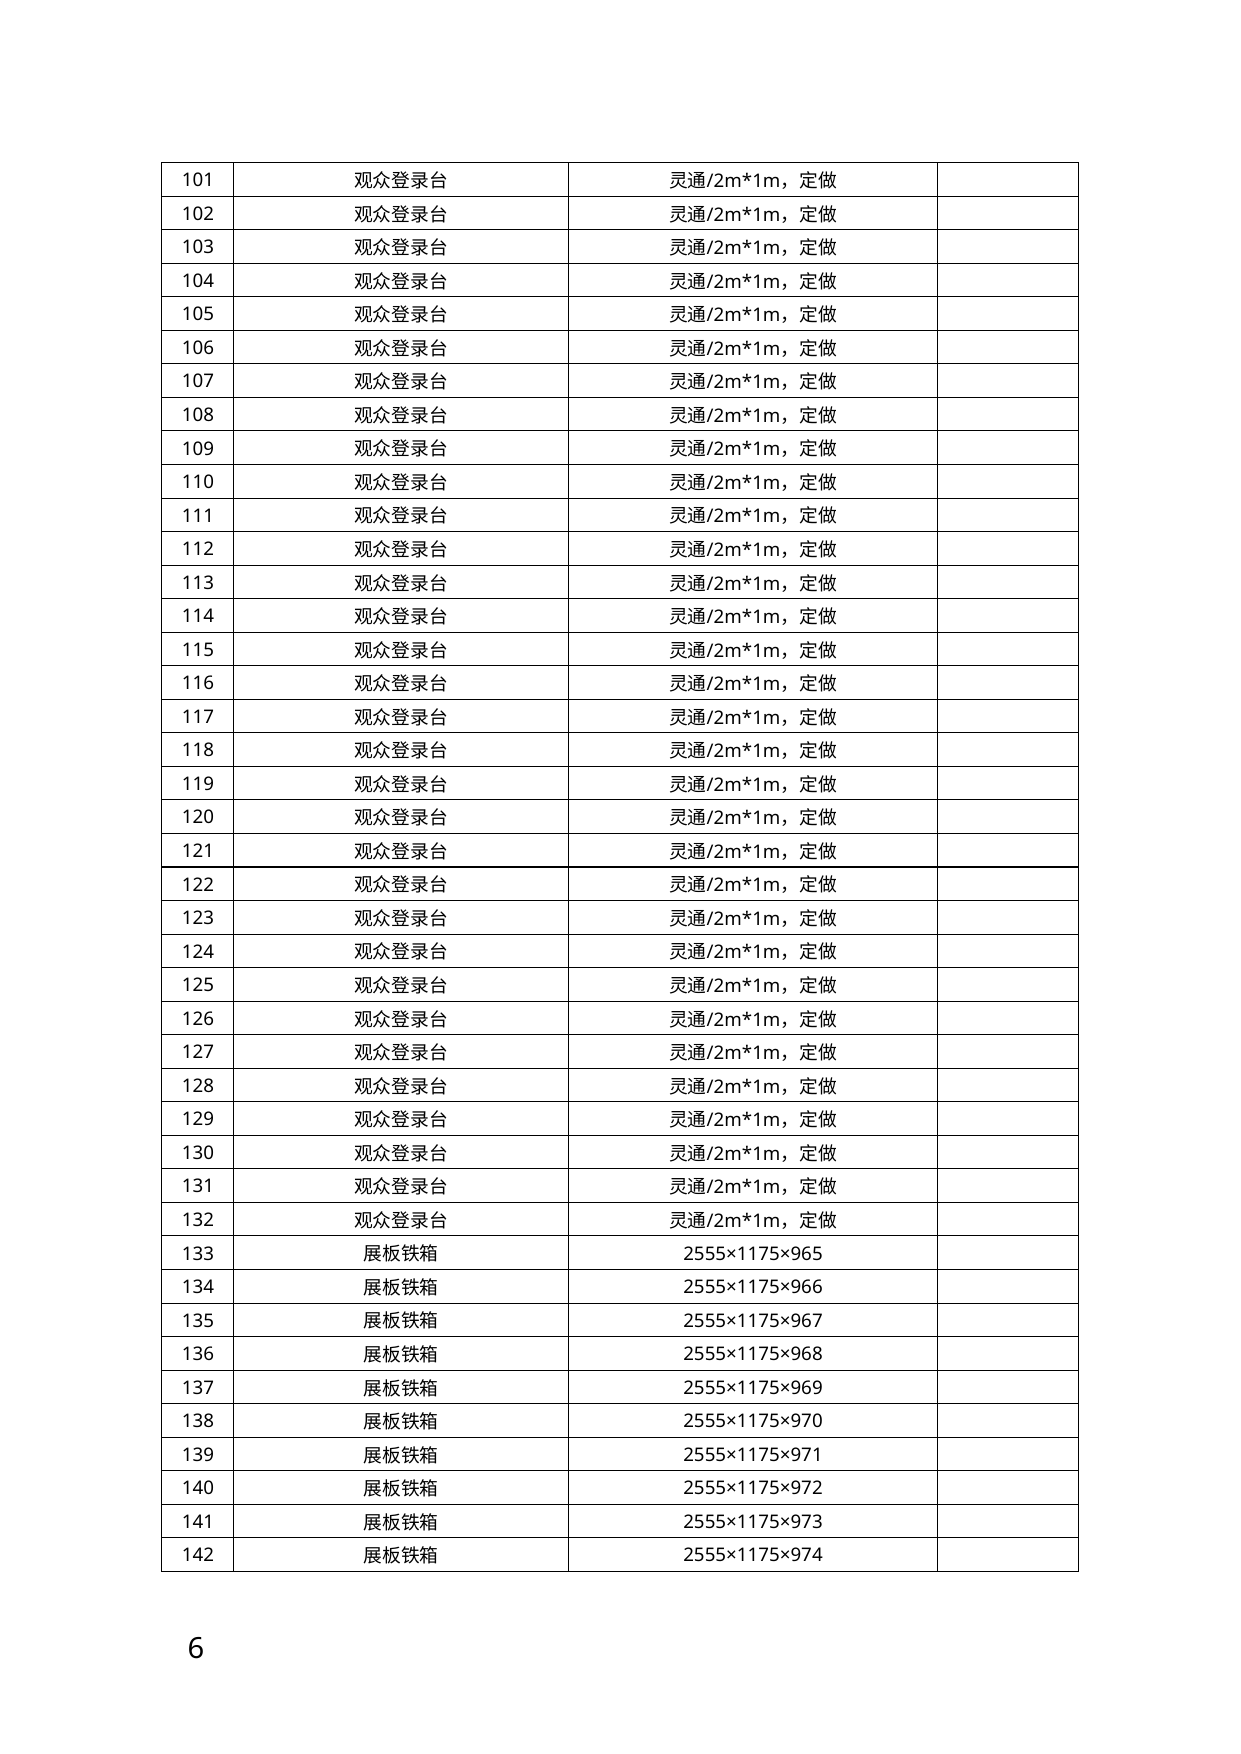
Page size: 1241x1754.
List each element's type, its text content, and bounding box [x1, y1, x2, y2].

table_cell 观众登录台 [234, 398, 568, 430]
table_cell 111 [162, 499, 233, 531]
table_cell 观众登录台 [234, 431, 568, 464]
table_cell 123 [162, 901, 233, 933]
table_cell 灵通/2m*1m，定做 [569, 1035, 937, 1068]
table_cell 140 [162, 1471, 233, 1504]
table_cell 126 [162, 1002, 233, 1034]
table_cell 113 [162, 566, 233, 598]
table_cell 灵通/2m*1m，定做 [569, 532, 937, 564]
table_cell 142 [162, 1538, 233, 1571]
table_cell [938, 431, 1078, 464]
table_cell [938, 1471, 1078, 1504]
table_cell 灵通/2m*1m，定做 [569, 1169, 937, 1202]
table_cell 130 [162, 1136, 233, 1168]
table_cell 141 [162, 1505, 233, 1537]
table_cell [938, 1203, 1078, 1235]
table_cell 2555×1175×967 [569, 1304, 937, 1336]
table_cell 136 [162, 1337, 233, 1369]
table_cell 观众登录台 [234, 1035, 568, 1068]
table_cell 灵通/2m*1m，定做 [569, 398, 937, 430]
table_cell 134 [162, 1270, 233, 1302]
table_cell 灵通/2m*1m，定做 [569, 499, 937, 531]
table_cell 观众登录台 [234, 767, 568, 799]
table_cell [938, 465, 1078, 497]
table_cell [938, 1169, 1078, 1202]
table_cell 展板铁箱 [234, 1371, 568, 1403]
table_cell 观众登录台 [234, 1136, 568, 1168]
table_cell 2555×1175×968 [569, 1337, 937, 1369]
table_cell [938, 868, 1078, 900]
table_cell 106 [162, 331, 233, 363]
table_cell 灵通/2m*1m，定做 [569, 1203, 937, 1235]
table_cell 观众登录台 [234, 197, 568, 229]
table_cell 灵通/2m*1m，定做 [569, 733, 937, 766]
table_cell 观众登录台 [234, 733, 568, 766]
table_cell 121 [162, 834, 233, 866]
table_cell 观众登录台 [234, 666, 568, 699]
table_cell 124 [162, 935, 233, 967]
table_cell [938, 733, 1078, 766]
table_cell 灵通/2m*1m，定做 [569, 566, 937, 598]
table_cell [938, 935, 1078, 967]
table_cell 灵通/2m*1m，定做 [569, 331, 937, 363]
table_cell [938, 1069, 1078, 1101]
table_cell 灵通/2m*1m，定做 [569, 968, 937, 1001]
table_cell 观众登录台 [234, 532, 568, 564]
table_cell 观众登录台 [234, 1169, 568, 1202]
table_cell 观众登录台 [234, 163, 568, 196]
table_cell 103 [162, 230, 233, 263]
table_cell 灵通/2m*1m，定做 [569, 1002, 937, 1034]
table_cell [938, 834, 1078, 866]
table_cell [938, 264, 1078, 296]
table_cell 灵通/2m*1m，定做 [569, 599, 937, 632]
table_cell [938, 364, 1078, 397]
table_cell 132 [162, 1203, 233, 1235]
table_cell [938, 767, 1078, 799]
table_cell 观众登录台 [234, 1102, 568, 1135]
table_cell 110 [162, 465, 233, 497]
table_cell 133 [162, 1236, 233, 1269]
table_cell 137 [162, 1371, 233, 1403]
table_cell [938, 566, 1078, 598]
table_cell 2555×1175×965 [569, 1236, 937, 1269]
table_cell [938, 532, 1078, 564]
table_cell 2555×1175×971 [569, 1438, 937, 1470]
table_cell 观众登录台 [234, 700, 568, 732]
table_cell 观众登录台 [234, 230, 568, 263]
table_cell 观众登录台 [234, 1002, 568, 1034]
table_cell 展板铁箱 [234, 1471, 568, 1504]
table_cell 观众登录台 [234, 868, 568, 900]
table_cell 115 [162, 633, 233, 665]
table_cell 112 [162, 532, 233, 564]
table_cell 101 [162, 163, 233, 196]
table_cell 129 [162, 1102, 233, 1135]
table_cell [938, 599, 1078, 632]
table_cell 127 [162, 1035, 233, 1068]
table_cell 观众登录台 [234, 297, 568, 330]
table_cell [938, 398, 1078, 430]
table_cell 灵通/2m*1m，定做 [569, 935, 937, 967]
table_cell 135 [162, 1304, 233, 1336]
table_cell 灵通/2m*1m，定做 [569, 431, 937, 464]
table_cell [938, 331, 1078, 363]
table_cell 观众登录台 [234, 331, 568, 363]
table_cell [938, 1505, 1078, 1537]
table_cell 125 [162, 968, 233, 1001]
table_cell 展板铁箱 [234, 1270, 568, 1302]
table_cell [938, 163, 1078, 196]
table_cell 灵通/2m*1m，定做 [569, 1136, 937, 1168]
table_cell 灵通/2m*1m，定做 [569, 834, 937, 866]
table_cell [938, 1538, 1078, 1571]
table_cell 灵通/2m*1m，定做 [569, 230, 937, 263]
table_cell 灵通/2m*1m，定做 [569, 163, 937, 196]
table_cell 灵通/2m*1m，定做 [569, 633, 937, 665]
table_cell 102 [162, 197, 233, 229]
table_cell [938, 1337, 1078, 1369]
table_cell 灵通/2m*1m，定做 [569, 767, 937, 799]
table_cell 117 [162, 700, 233, 732]
table_cell 2555×1175×972 [569, 1471, 937, 1504]
table_cell [938, 499, 1078, 531]
table_cell 观众登录台 [234, 465, 568, 497]
table_cell 展板铁箱 [234, 1438, 568, 1470]
table_cell 灵通/2m*1m，定做 [569, 700, 937, 732]
table_cell 灵通/2m*1m，定做 [569, 1069, 937, 1101]
table_cell 观众登录台 [234, 499, 568, 531]
table_cell [938, 700, 1078, 732]
table_cell 观众登录台 [234, 364, 568, 397]
table_cell [938, 633, 1078, 665]
table_cell 2555×1175×974 [569, 1538, 937, 1571]
table_cell [938, 1438, 1078, 1470]
table_cell 灵通/2m*1m，定做 [569, 666, 937, 699]
table_cell 观众登录台 [234, 935, 568, 967]
table_cell 展板铁箱 [234, 1304, 568, 1336]
table_cell [938, 1371, 1078, 1403]
table_cell 灵通/2m*1m，定做 [569, 901, 937, 933]
table_cell 118 [162, 733, 233, 766]
table_cell 观众登录台 [234, 901, 568, 933]
table_cell [938, 230, 1078, 263]
table_cell 灵通/2m*1m，定做 [569, 264, 937, 296]
table_cell [938, 1236, 1078, 1269]
table_cell 120 [162, 800, 233, 833]
table_cell 108 [162, 398, 233, 430]
table_cell 107 [162, 364, 233, 397]
table_cell 灵通/2m*1m，定做 [569, 868, 937, 900]
table_cell 观众登录台 [234, 800, 568, 833]
table_cell [938, 1002, 1078, 1034]
table_cell 105 [162, 297, 233, 330]
table_cell [938, 666, 1078, 699]
table_cell 109 [162, 431, 233, 464]
table_cell 2555×1175×970 [569, 1404, 937, 1437]
table_cell 2555×1175×969 [569, 1371, 937, 1403]
table_cell [938, 1270, 1078, 1302]
table_cell 122 [162, 868, 233, 900]
table_cell [938, 1102, 1078, 1135]
table_cell 观众登录台 [234, 264, 568, 296]
table_cell 观众登录台 [234, 599, 568, 632]
table_cell 灵通/2m*1m，定做 [569, 1102, 937, 1135]
table_cell 104 [162, 264, 233, 296]
table_cell 展板铁箱 [234, 1236, 568, 1269]
table_cell [938, 297, 1078, 330]
table_cell 灵通/2m*1m，定做 [569, 465, 937, 497]
table_cell 119 [162, 767, 233, 799]
table_cell 灵通/2m*1m，定做 [569, 297, 937, 330]
table_cell [938, 1304, 1078, 1336]
table_cell 灵通/2m*1m，定做 [569, 800, 937, 833]
table_cell 139 [162, 1438, 233, 1470]
table_cell 116 [162, 666, 233, 699]
table_cell 138 [162, 1404, 233, 1437]
table_cell 观众登录台 [234, 633, 568, 665]
table_cell 展板铁箱 [234, 1404, 568, 1437]
table_cell 观众登录台 [234, 1069, 568, 1101]
table_cell [938, 1404, 1078, 1437]
table_cell 展板铁箱 [234, 1505, 568, 1537]
table_cell [938, 968, 1078, 1001]
table_cell 观众登录台 [234, 834, 568, 866]
table_cell 展板铁箱 [234, 1337, 568, 1369]
table_cell 114 [162, 599, 233, 632]
table_cell 131 [162, 1169, 233, 1202]
table_cell 观众登录台 [234, 566, 568, 598]
table_cell [938, 197, 1078, 229]
table_cell 2555×1175×966 [569, 1270, 937, 1302]
table_cell [938, 800, 1078, 833]
table_cell 灵通/2m*1m，定做 [569, 364, 937, 397]
table_cell [938, 901, 1078, 933]
table_cell [938, 1035, 1078, 1068]
table_cell [938, 1136, 1078, 1168]
table_cell 观众登录台 [234, 1203, 568, 1235]
table_cell 128 [162, 1069, 233, 1101]
table_cell 灵通/2m*1m，定做 [569, 197, 937, 229]
table_cell 展板铁箱 [234, 1538, 568, 1571]
table_cell 观众登录台 [234, 968, 568, 1001]
table_cell 2555×1175×973 [569, 1505, 937, 1537]
